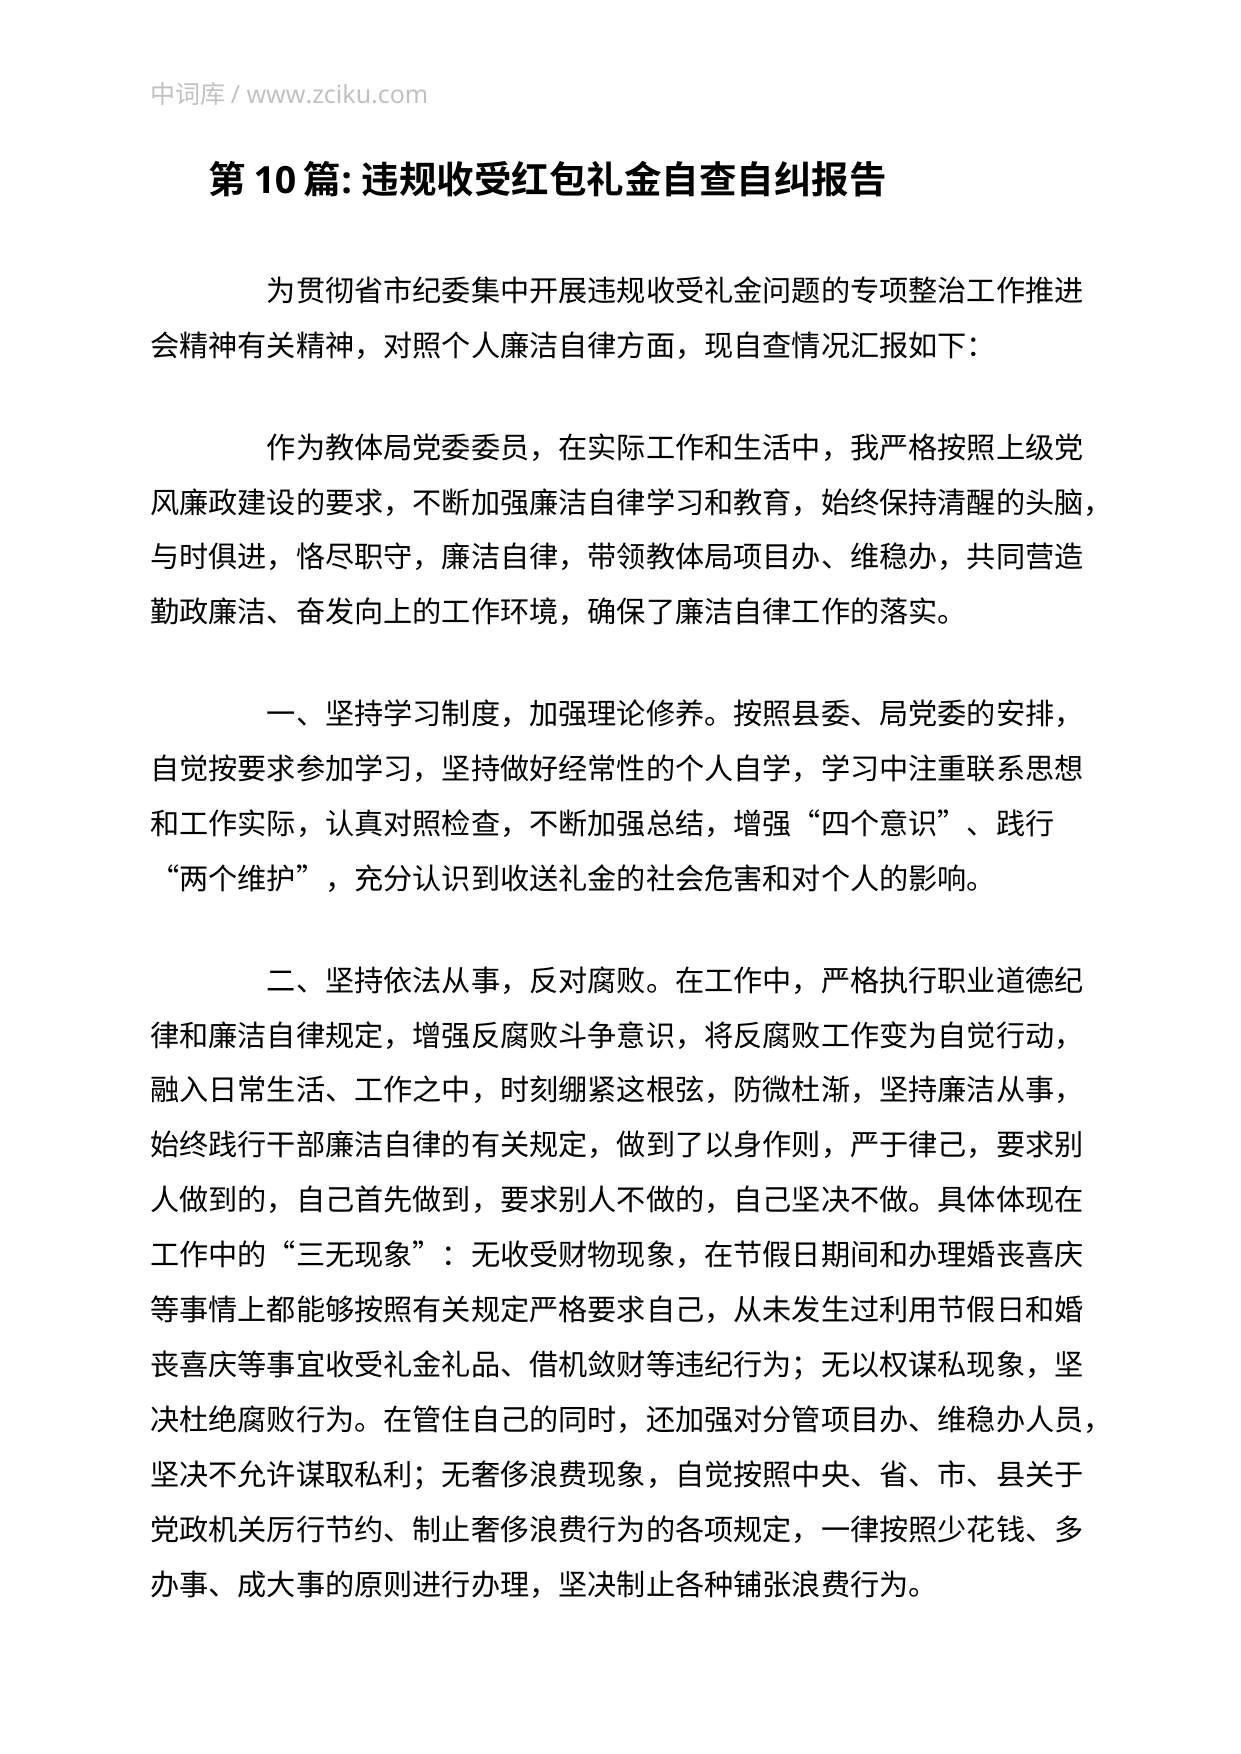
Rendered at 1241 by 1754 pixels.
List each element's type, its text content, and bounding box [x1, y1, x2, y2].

text 为贯彻省市纪委集中开展违规收受礼金问题的专项整治工作推进会精神有关精神，对照个人廉洁自律方面，现自查情况汇报如下： [150, 268, 1090, 365]
text 二、坚持依法从事，反对腐败。在工作中，严格执行职业道德纪律和廉洁自律规定，增强反腐败斗争意识，将反腐败工作变为自觉行动，融入日常生活、工作之中，时刻绷紧这根弦，防微杜渐，坚持廉洁从事，始终践行干部廉洁自律的有关规定，做到了以身作则，严于律己，要求别人做到的，自己首先做到，要求别人不做的，自己坚决不做。具体体现在工作中的“三无现象”：无收受财物现象，在节假日期间和办理婚丧喜庆等事情上都能够按照有关规定严格要求自己，从未发生过利用节假日和婚丧喜庆等事宜收受礼金礼品、借机敛财等违纪行为；无以权谋私现象，坚决杜绝腐败行为。在管住自己的同时，还加强对分管项目办、维稳办人员，坚决不允许谋取私利；无奢侈浪费现象，自觉按照中央、省、市、县关于党政机关厉行节约、制止奢侈浪费行为的各项规定，一律按照少花钱、多办事、成大事的原则进行办理，坚决制止各种铺张浪费行为。 [150, 957, 1090, 1603]
text 第10篇: 违规收受红包礼金自查自纠报告 [150, 150, 1090, 204]
text 作为教体局党委委员，在实际工作和生活中，我严格按照上级党风廉政建设的要求，不断加强廉洁自律学习和教育，始终保持清醒的头脑，与时俱进，恪尽职守，廉洁自律，带领教体局项目办、维稳办，共同营造勤政廉洁、奋发向上的工作环境，确保了廉洁自律工作的落实。 [150, 424, 1090, 631]
text 一、坚持学习制度，加强理论修养。按照县委、局党委的安排，自觉按要求参加学习，坚持做好经常性的个人自学，学习中注重联系思想和工作实际，认真对照检查，不断加强总结，增强“四个意识”、践行“两个维护”，充分认识到收送礼金的社会危害和对个人的影响。 [150, 691, 1090, 898]
